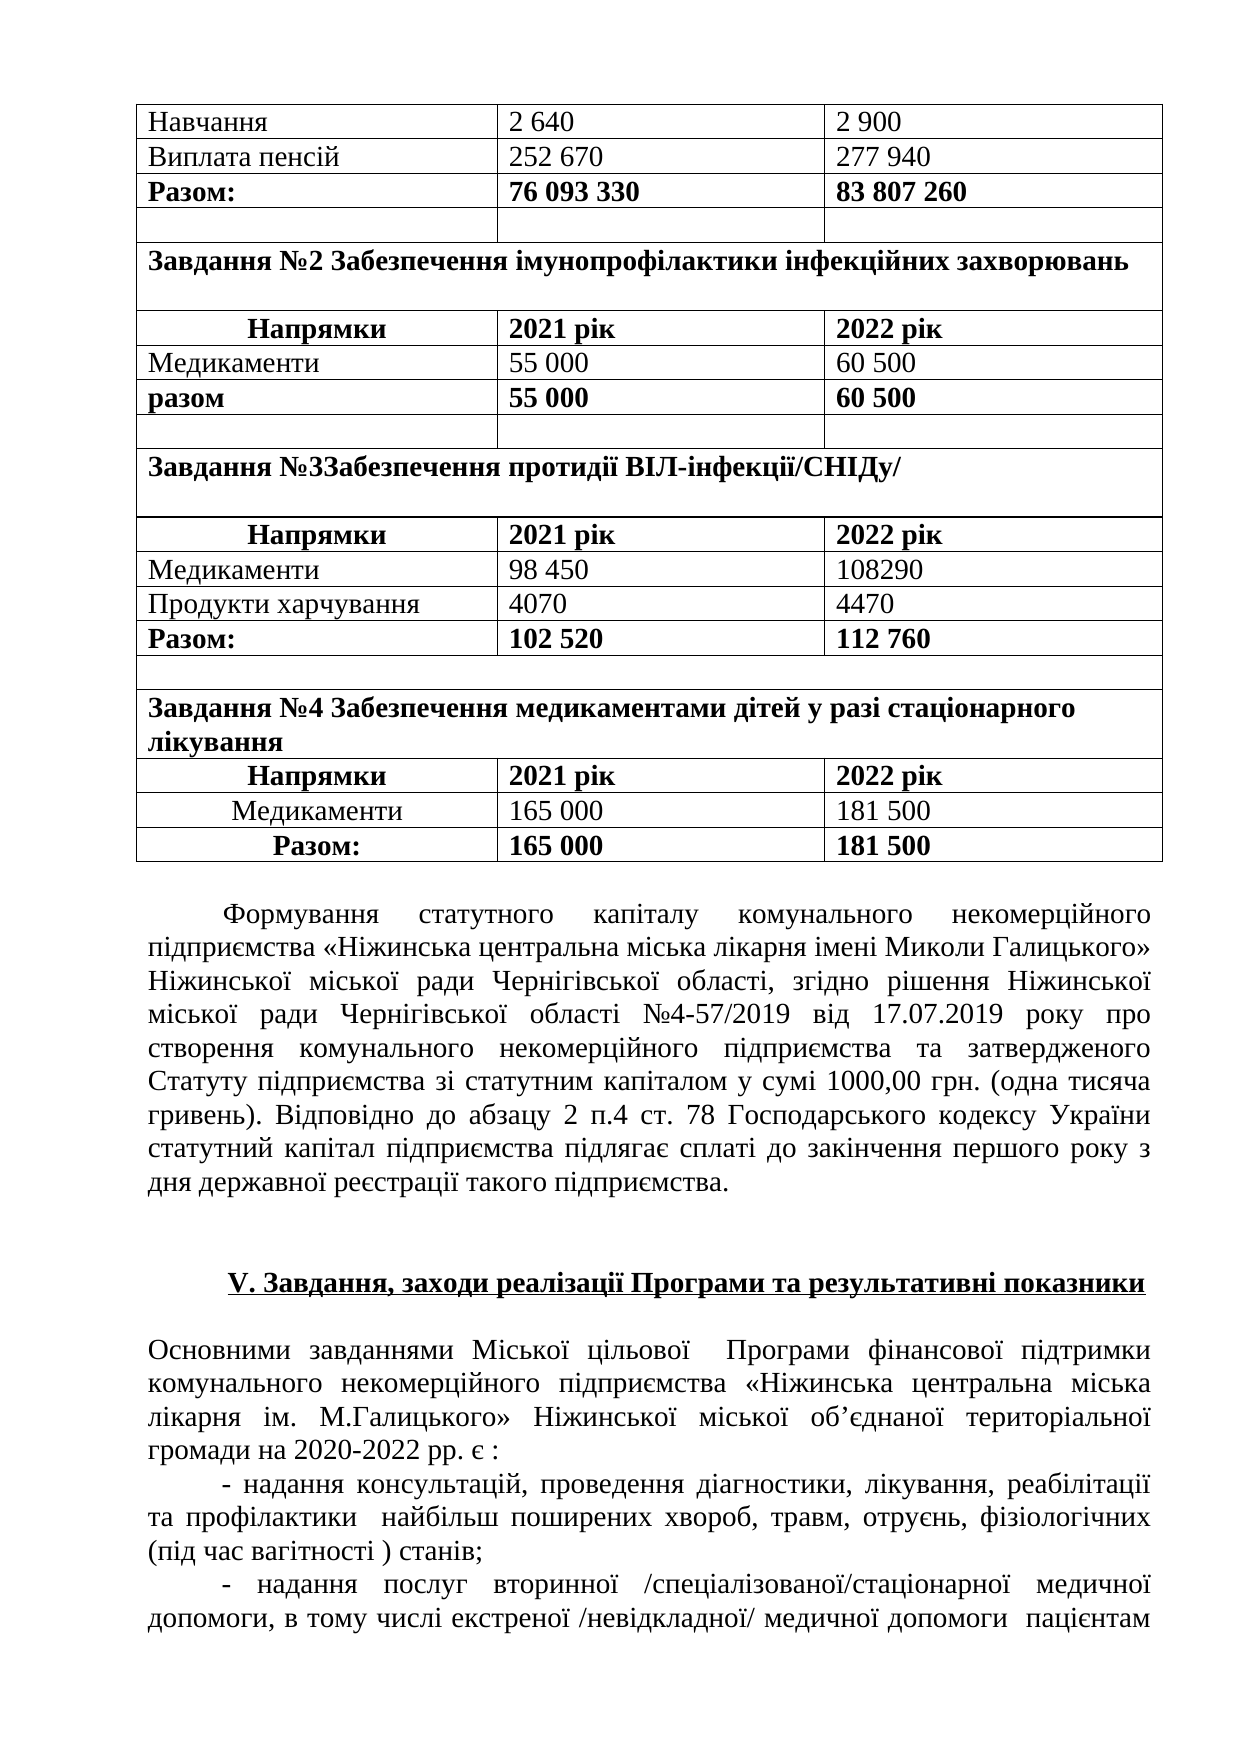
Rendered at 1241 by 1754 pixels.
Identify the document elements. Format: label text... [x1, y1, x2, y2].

table_cell 252 670 [498, 139, 824, 173]
table_cell 2021 рік [498, 759, 824, 792]
table_cell Напрямки [137, 759, 497, 792]
table_cell 60 500 [825, 346, 1162, 379]
table_cell 2022 рік [825, 311, 1162, 344]
table_cell Завдання №2 Забезпечення імунопрофілактики інфекційних захворювань [137, 243, 1162, 310]
table_cell 4070 [498, 587, 824, 620]
table_cell Напрямки [137, 518, 497, 551]
table_cell [137, 656, 1162, 689]
table_cell Напрямки [137, 311, 497, 344]
table_cell 55 000 [498, 346, 824, 379]
table_cell Разом: [137, 828, 497, 861]
table_cell 108290 [825, 552, 1162, 586]
table_cell 181 500 [825, 828, 1162, 861]
table_cell 165 000 [498, 828, 824, 861]
table_cell Медикаменти [137, 793, 497, 827]
table_cell 2021 рік [498, 518, 824, 551]
table_cell 60 500 [825, 380, 1162, 414]
table_cell Виплата пенсій [137, 139, 497, 173]
table_cell 55 000 [498, 380, 824, 414]
table_cell 98 450 [498, 552, 824, 586]
table_cell 76 093 330 [498, 174, 824, 207]
table_cell 2022 рік [825, 518, 1162, 551]
table_cell Навчання [137, 105, 497, 138]
table_cell [825, 208, 1162, 242]
table_cell Завдання №4 Забезпечення медикаментами дітей у разі стаціонарного лікування [137, 690, 1162, 757]
text V. Завдання, заходи реалізації Програми та результативні показники [148, 1265, 1152, 1298]
table_cell Продукти харчування [137, 587, 497, 620]
table_cell 4470 [825, 587, 1162, 620]
table_cell [825, 415, 1162, 448]
table_cell Разом: [137, 174, 497, 207]
table_cell [137, 415, 497, 448]
table_cell 83 807 260 [825, 174, 1162, 207]
table_cell 277 940 [825, 139, 1162, 173]
table_cell разом [137, 380, 497, 414]
table_cell 2 900 [825, 105, 1162, 138]
table_cell [498, 415, 824, 448]
table_cell 102 520 [498, 621, 824, 655]
table_cell [137, 208, 497, 242]
table_cell [498, 208, 824, 242]
table_cell 2021 рік [498, 311, 824, 344]
text - надання консультацій, проведення діагностики, лікування, реабілітації та профілактики найбільш поширених хвороб, травм, отруєнь, фізіологічних (під час вагітності ) станів; [148, 1466, 1152, 1567]
text Основними завданнями Міської цільової Програми фінансової підтримки комунального некомерційного підприємства «Ніжинська центральна міська лікарня ім. М.Галицького» Ніжинської міської об’єднаної територіальної громади на 2020-2022 рр. є : [148, 1332, 1152, 1466]
table_cell 181 500 [825, 793, 1162, 827]
table_cell Медикаменти [137, 552, 497, 586]
text Формування статутного капіталу комунального некомерційного підприємства «Ніжинська центральна міська лікарня імені Миколи Галицького» Ніжинської міської ради Чернігівської області, згідно рішення Ніжинської міської ради Чернігівської області №4-57/2019 від 17.07.2019 року про створення комунального некомерційного підприємства та затвердженого Статуту підприємства зі статутним капіталом у сумі 1000,00 грн. (одна тисяча гривень). Відповідно до абзацу 2 п.4 ст. 78 Господарського кодексу України статутний капітал підприємства підлягає сплаті до закінчення першого року з дня державної реєстрації такого підприємства. [148, 896, 1152, 1198]
table_cell 2 640 [498, 105, 824, 138]
table_cell 165 000 [498, 793, 824, 827]
table_cell Медикаменти [137, 346, 497, 379]
table_cell 2022 рік [825, 759, 1162, 792]
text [148, 1567, 1152, 1634]
table_cell 112 760 [825, 621, 1162, 655]
table_cell Завдання №3Забезпечення протидії ВІЛ-інфекції/СНІДу/ [137, 449, 1162, 516]
table_cell Разом: [137, 621, 497, 655]
